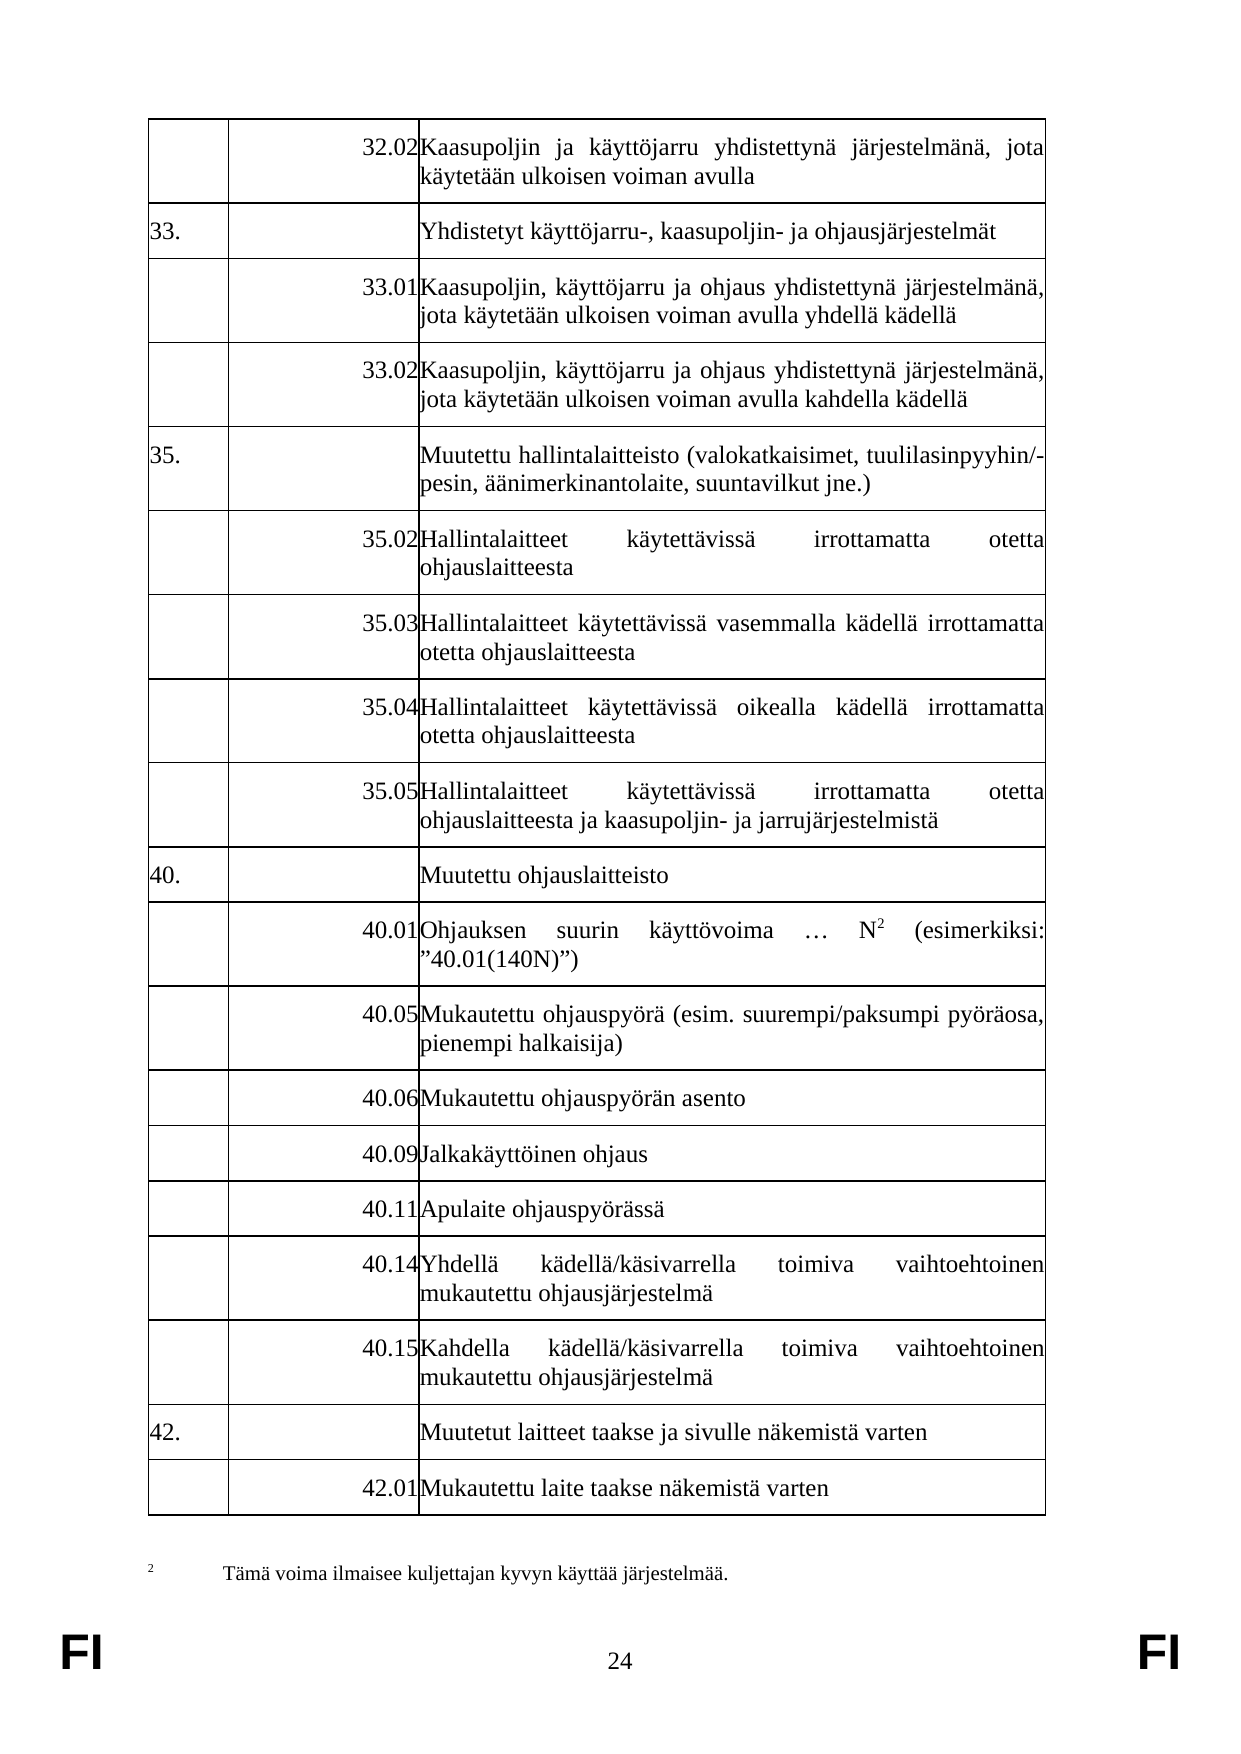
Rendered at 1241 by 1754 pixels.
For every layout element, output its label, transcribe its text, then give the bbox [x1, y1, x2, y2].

table_cell 33.02 [229, 343, 418, 426]
table_header 32.02 [229, 120, 418, 202]
table_cell [229, 427, 418, 510]
table_cell [149, 987, 228, 1069]
table_cell [149, 1182, 228, 1235]
table_cell Kahdella kädellä/käsivarrella toimiva vaihtoehtoinen mukautettu ohjausjärjestelmä [420, 1321, 1045, 1403]
table_cell Kaasupoljin, käyttöjarru ja ohjaus yhdistettynä järjestelmänä, jota käytetään ulkoisen voiman avulla yhdellä kädellä [420, 259, 1045, 342]
table_cell [149, 1237, 228, 1319]
table_cell Mukautettu ohjauspyörän asento [420, 1071, 1045, 1125]
table_cell 40.15 [229, 1321, 418, 1403]
table_cell Hallintalaitteet käytettävissä irrottamatta otetta ohjauslaitteesta ja kaasupoljin- ja jarrujärjestelmistä [420, 763, 1045, 846]
table_cell 33.01 [229, 259, 418, 342]
table_cell [149, 1071, 228, 1125]
table_cell [149, 1321, 228, 1403]
table_cell [149, 343, 228, 426]
table_cell Hallintalaitteet käytettävissä irrottamatta otetta ohjauslaitteesta [420, 511, 1045, 594]
table_cell Mukautettu ohjauspyörä (esim. suurempi/paksumpi pyöräosa, pienempi halkaisija) [420, 987, 1045, 1069]
table_cell 35.02 [229, 511, 418, 594]
table_cell 40.06 [229, 1071, 418, 1125]
table_cell Hallintalaitteet käytettävissä oikealla kädellä irrottamatta otetta ohjauslaitteesta [420, 680, 1045, 762]
table_cell [229, 204, 418, 257]
table_cell Apulaite ohjauspyörässä [420, 1182, 1045, 1235]
table_cell [149, 680, 228, 762]
table_cell 42.01 [229, 1460, 418, 1514]
table_cell 33. [149, 204, 228, 257]
table_cell [149, 595, 228, 678]
table_cell [229, 848, 418, 901]
table_cell [229, 1405, 418, 1459]
table_cell Mukautettu laite taakse näkemistä varten [420, 1460, 1045, 1514]
table_cell 40.11 [229, 1182, 418, 1235]
table_cell 42. [149, 1405, 228, 1459]
table_cell Muutettu ohjauslaitteisto [420, 848, 1045, 901]
table_cell [149, 1460, 228, 1514]
table_cell [149, 903, 228, 985]
table_cell 40.01 [229, 903, 418, 985]
table_cell [149, 763, 228, 846]
table_cell Ohjauksen suurin käyttövoima … N (esimerkiksi: ”40.01(140N)”) [420, 903, 1045, 985]
table_cell Jalkakäyttöinen ohjaus [420, 1126, 1045, 1180]
table_cell Muutetut laitteet taakse ja sivulle näkemistä varten [420, 1405, 1045, 1459]
table_header Kaasupoljin ja käyttöjarru yhdistettynä järjestelmänä, jota käytetään ulkoisen voiman avulla [420, 120, 1045, 202]
table_cell Yhdellä kädellä/käsivarrella toimiva vaihtoehtoinen mukautettu ohjausjärjestelmä [420, 1237, 1045, 1319]
table_cell Yhdistetyt käyttöjarru-, kaasupoljin- ja ohjausjärjestelmät [420, 204, 1045, 257]
table_cell 40.09 [229, 1126, 418, 1180]
table_cell Muutettu hallintalaitteisto (valokatkaisimet, tuulilasinpyyhin/-pesin, äänimerkinantolaite, suuntavilkut jne.) [420, 427, 1045, 510]
table_cell 35.04 [229, 680, 418, 762]
table_cell Kaasupoljin, käyttöjarru ja ohjaus yhdistettynä järjestelmänä, jota käytetään ulkoisen voiman avulla kahdella kädellä [420, 343, 1045, 426]
table_cell 35. [149, 427, 228, 510]
table_cell 40.05 [229, 987, 418, 1069]
table_cell 40.14 [229, 1237, 418, 1319]
table_cell [149, 1126, 228, 1180]
table_header [149, 120, 228, 202]
table_cell 40. [149, 848, 228, 901]
table_cell 35.05 [229, 763, 418, 846]
table_cell [149, 511, 228, 594]
table_cell 35.03 [229, 595, 418, 678]
table_cell [149, 259, 228, 342]
table_cell Hallintalaitteet käytettävissä vasemmalla kädellä irrottamatta otetta ohjauslaitteesta [420, 595, 1045, 678]
